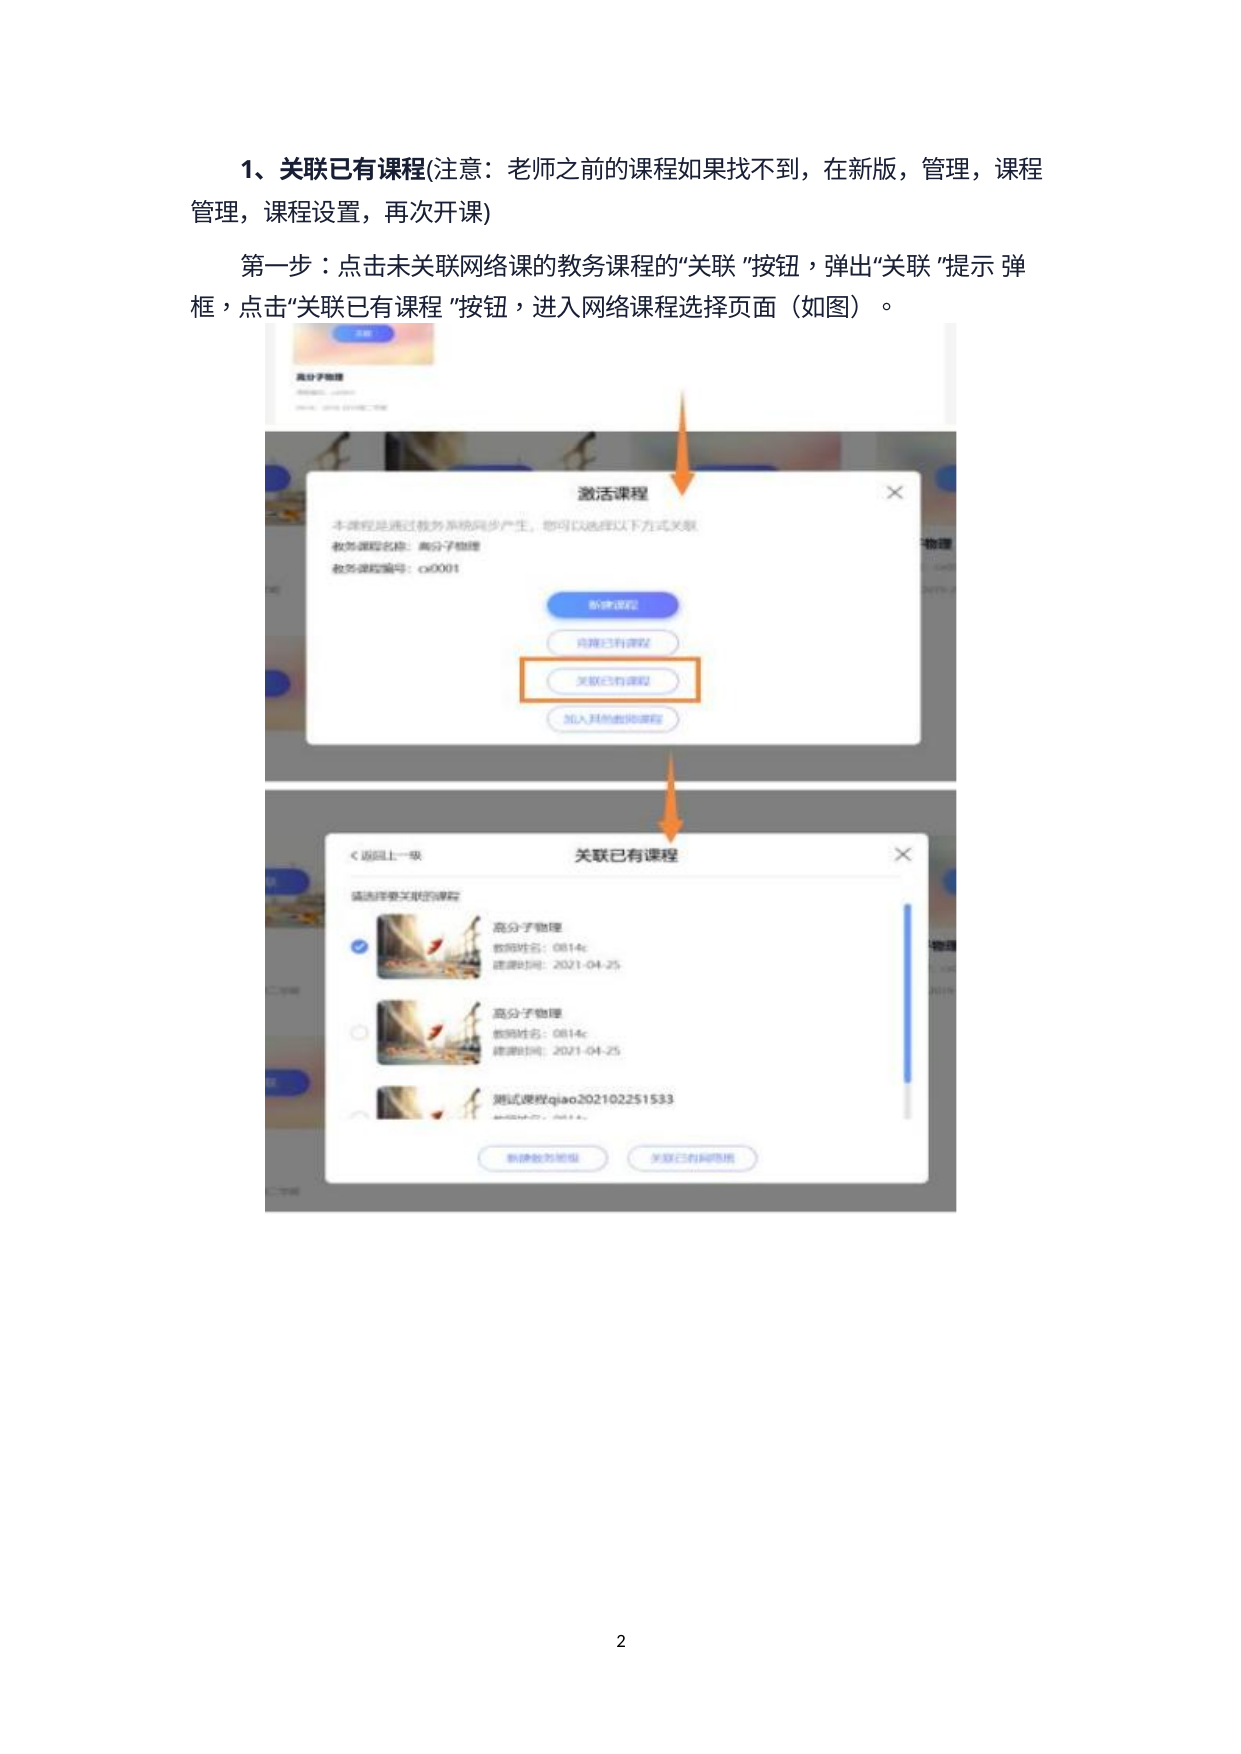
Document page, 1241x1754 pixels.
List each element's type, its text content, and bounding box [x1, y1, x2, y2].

text 第一步：点击未关联网络课的教务课程的“关联 ”按钮，弹出“关联 ”提示 弹框，点击“关联已有课程 ”按钮，进入网络课程选择页面（如图）。 [190, 248, 1053, 324]
text 1、关联已有课程(注意：老师之前的课程如果找不到，在新版，管理，课程管理，课程设置，再次开课) [190, 149, 1053, 229]
picture [265, 323, 957, 1215]
